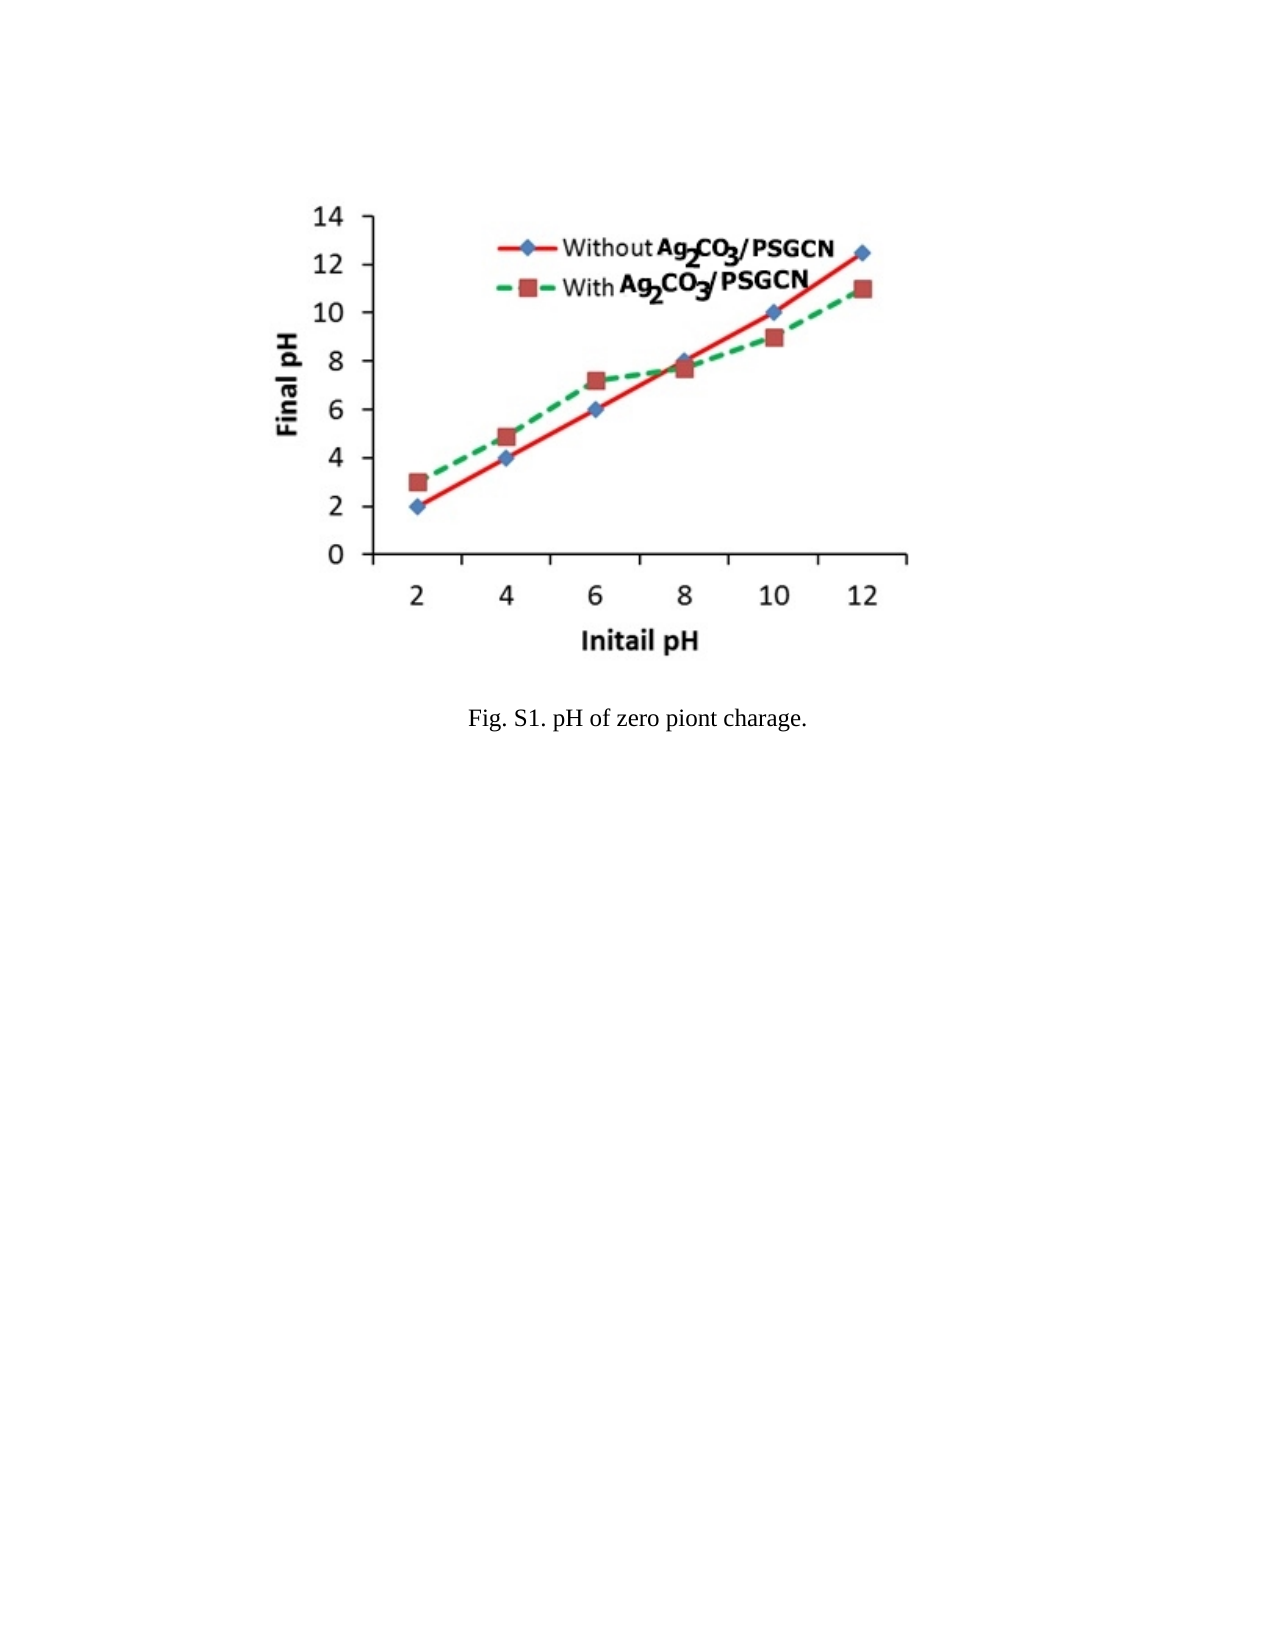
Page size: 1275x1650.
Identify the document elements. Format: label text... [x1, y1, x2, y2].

picture [232, 197, 1043, 684]
text Fig. S1. pH of zero piont charage. [150, 703, 1125, 731]
